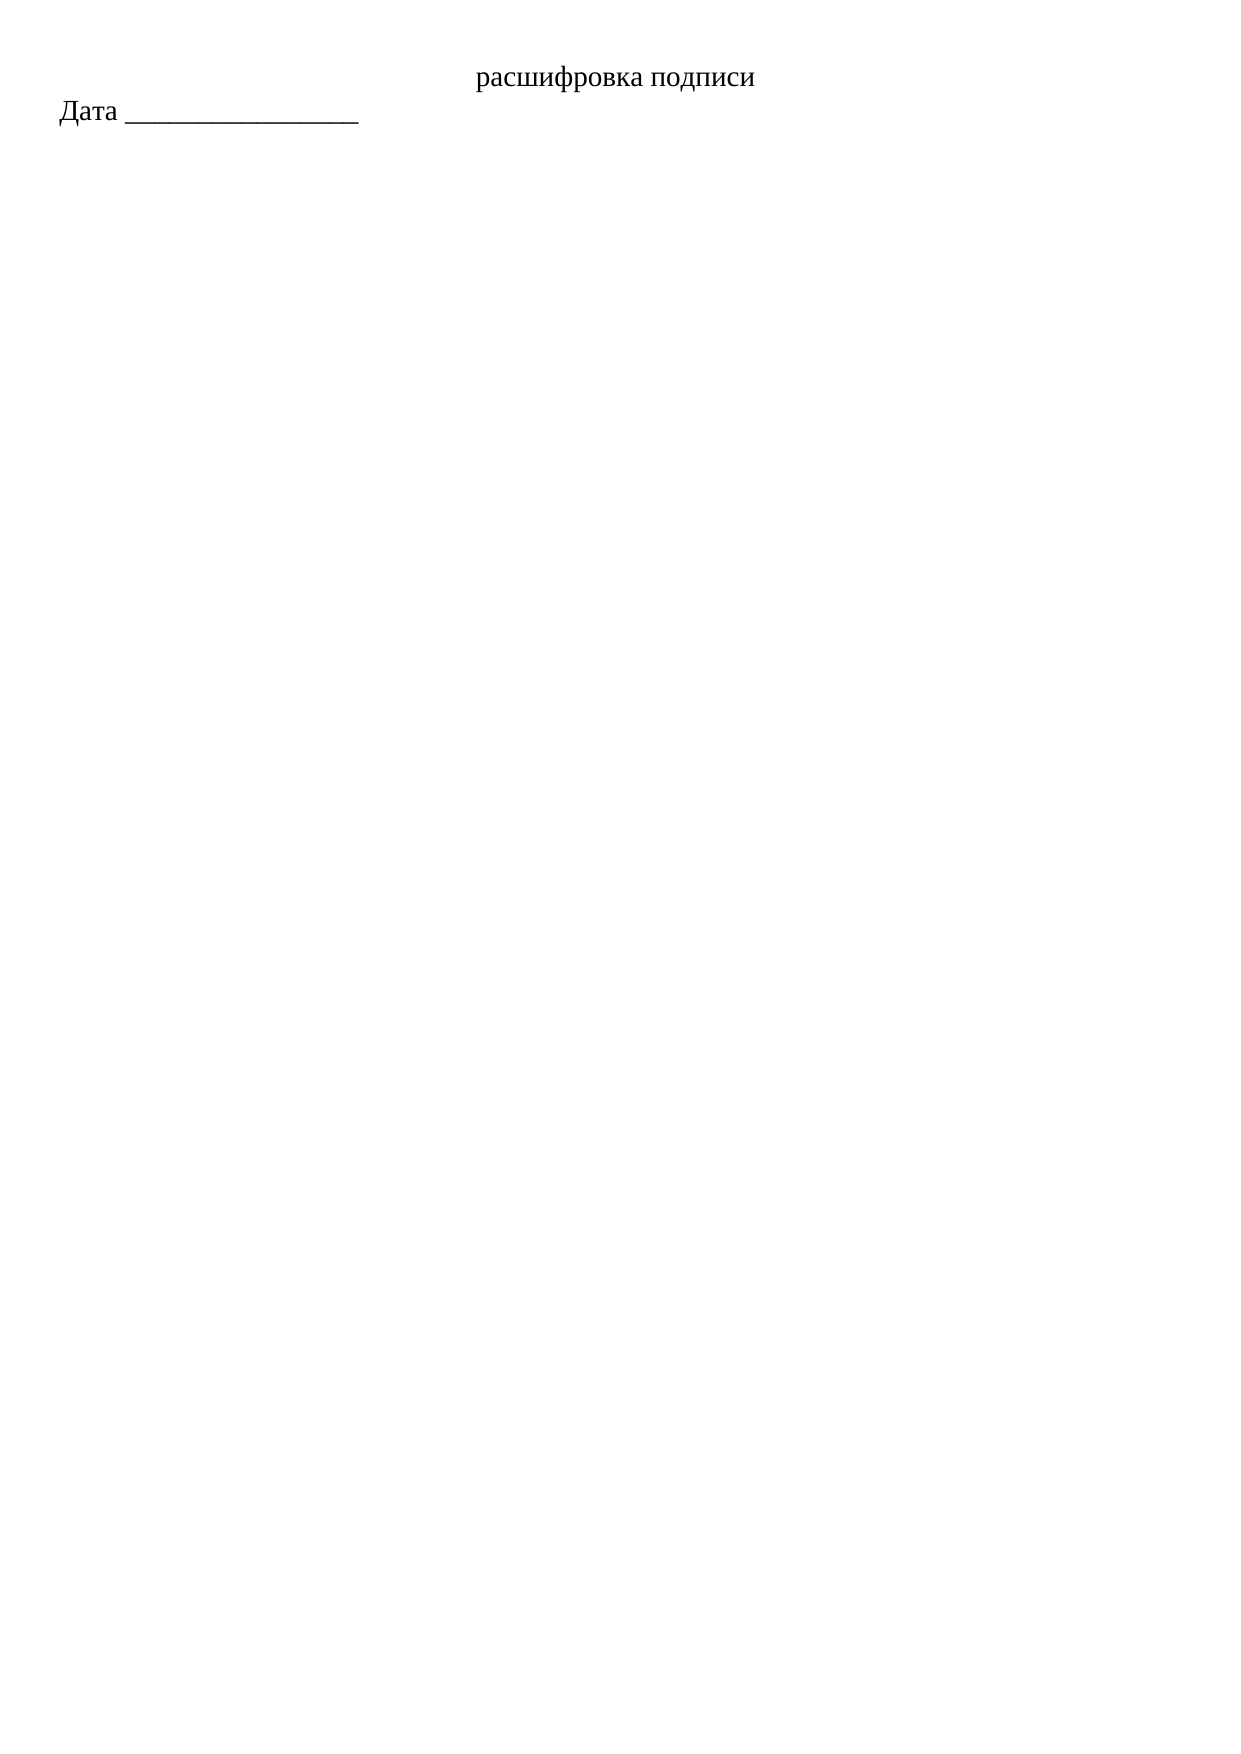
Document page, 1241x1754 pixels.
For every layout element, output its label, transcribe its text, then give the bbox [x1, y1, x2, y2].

text Дата ________________ [59, 93, 1181, 126]
text расшифровка подписи [59, 59, 1181, 93]
